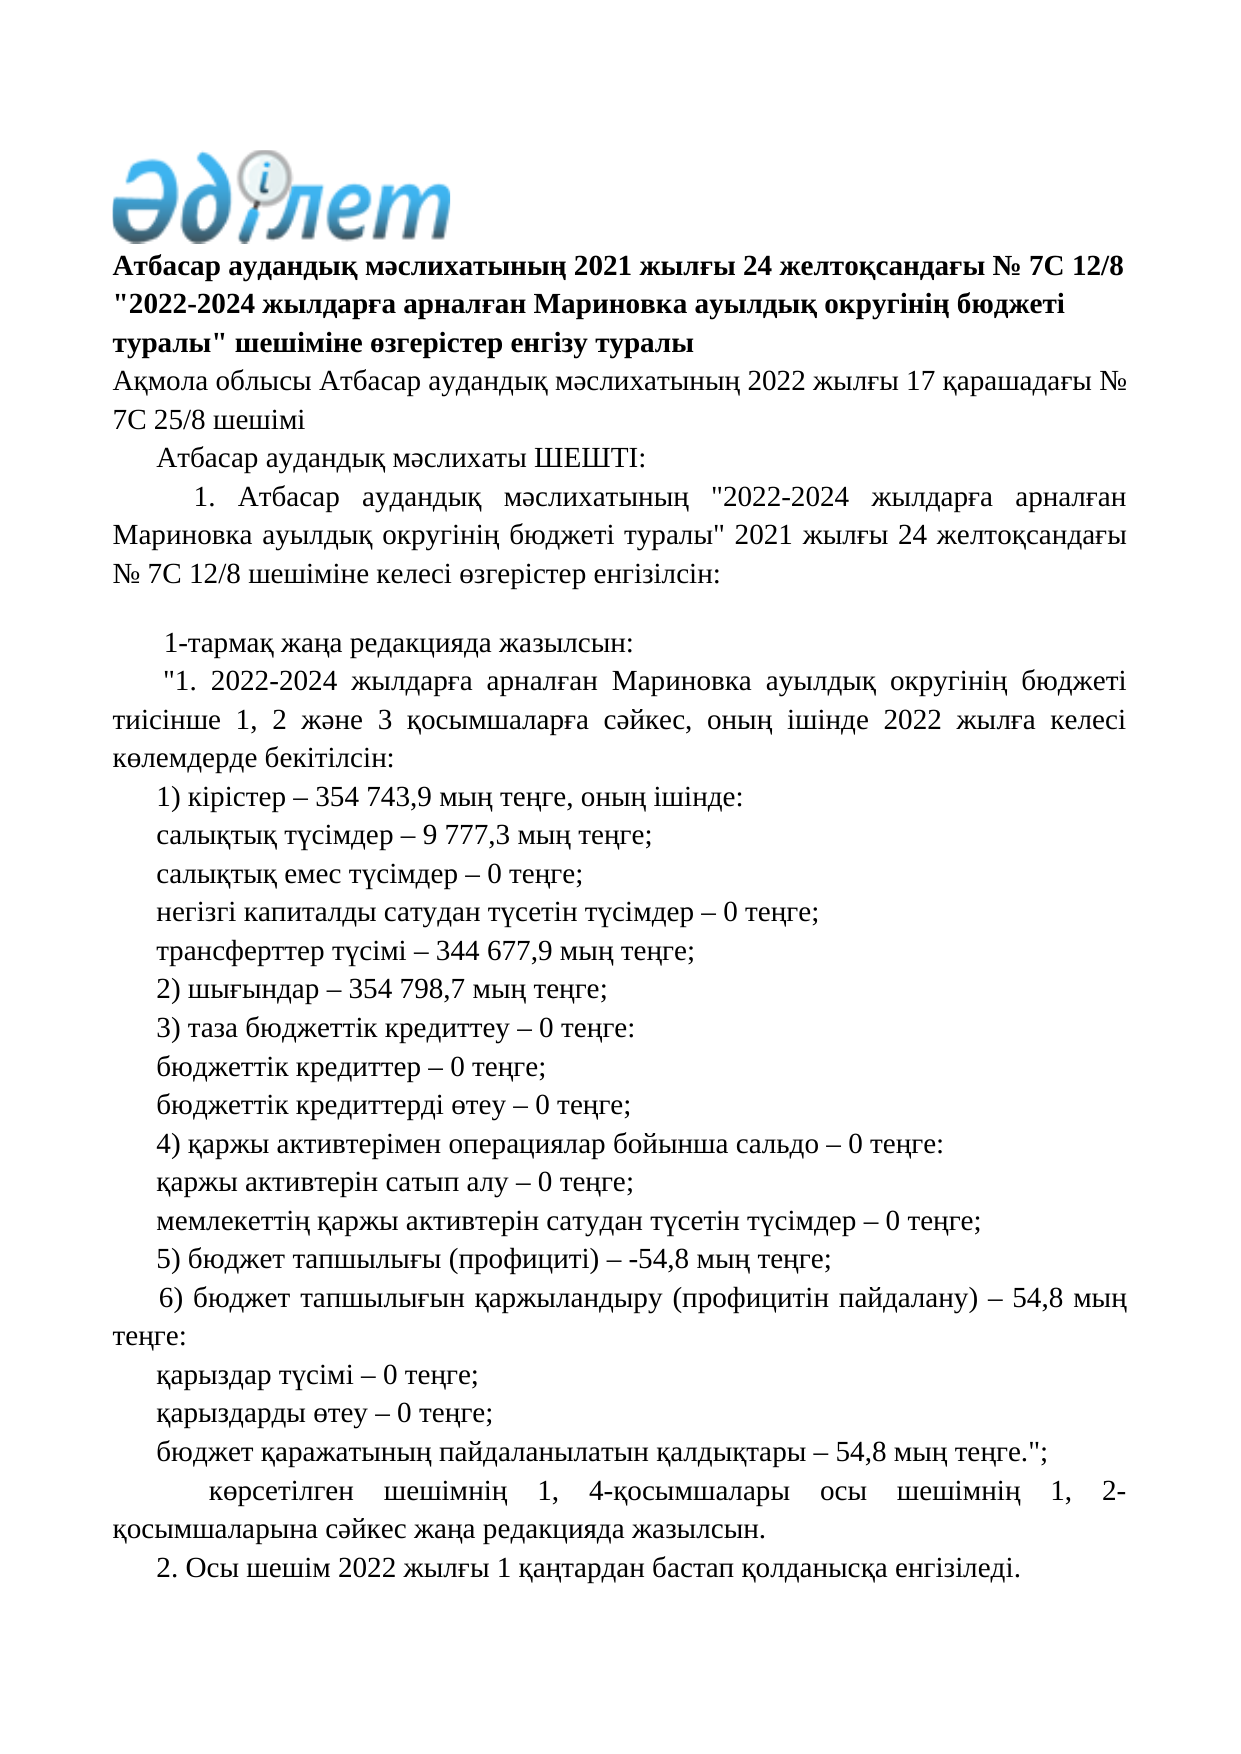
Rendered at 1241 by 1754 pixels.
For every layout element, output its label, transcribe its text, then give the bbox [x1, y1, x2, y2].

picture [112, 150, 451, 244]
text 2. Осы шешiм 2022 жылғы 1 қаңтардан бастап қолданысқа енгiзiледi. [112, 1550, 1128, 1583]
text Атбасар аудандық мәслихаты ШЕШТІ: [112, 440, 1128, 474]
text мемлекеттің қаржы активтерін сатудан түсетін түсімдер – 0 теңге; [112, 1203, 1128, 1236]
text бюджет қаражатының пайдаланылатын қалдықтары – 54,8 мың теңге."; [112, 1434, 1128, 1468]
text 1. Атбасар аудандық мәслихатының "2022-2024 жылдарға арналған Мариновка ауылдық округінің бюджеті туралы" 2021 жылғы 24 желтоқсандағы № 7С 12/8 шешіміне келесі өзгерістер енгізілсін: [112, 479, 1128, 589]
text қарыздарды өтеу – 0 теңге; [112, 1396, 1128, 1429]
text бюджеттік кредиттерді өтеу – 0 теңге; [112, 1087, 1128, 1121]
text Ақмола облысы Атбасар аудандық мәслихатының 2022 жылғы 17 қарашадағы № 7С 25/8 шешімі [112, 363, 1128, 435]
text негізгі капиталды сатудан түсетін түсімдер – 0 теңге; [112, 894, 1128, 928]
text салықтық түсімдер – 9 777,3 мың теңге; [112, 817, 1128, 851]
text 5) бюджет тапшылығы (профициті) – -54,8 мың теңге; [112, 1241, 1128, 1275]
text трансферттер түсімі – 344 677,9 мың теңге; [112, 933, 1128, 967]
text "1. 2022-2024 жылдарға арналған Мариновка ауылдық округінің бюджеті тиісінше 1, 2 және 3 қосымшаларға сәйкес, оның ішінде 2022 жылға келесі көлемдерде бекітілсін: [112, 663, 1128, 774]
text 1-тармақ жаңа редакцияда жазылсын: [112, 625, 1128, 658]
text бюджеттік кредиттер – 0 теңге; [112, 1049, 1128, 1082]
text қарыздар түсімі – 0 теңге; [112, 1357, 1128, 1391]
text 3) таза бюджеттік кредиттеу – 0 теңге: [112, 1010, 1128, 1044]
text Атбасар аудандық мәслихатының 2021 жылғы 24 желтоқсандағы № 7С 12/8 "2022-2024 жылдарға арналған Мариновка ауылдық округінің бюджеті туралы" шешіміне өзгерістер енгізу туралы [112, 248, 1128, 358]
text 6) бюджет тапшылығын қаржыландыру (профицитін пайдалану) – 54,8 мың теңге: [112, 1280, 1128, 1352]
text 4) қаржы активтерімен операциялар бойынша сальдо – 0 теңге: [112, 1126, 1128, 1159]
text салықтық емес түсімдер – 0 теңге; [112, 856, 1128, 889]
text 1) кірістер – 354 743,9 мың теңге, оның ішінде: [112, 779, 1128, 812]
text көрсетілген шешімнің 1, 4-қосымшалары осы шешімнің 1, 2-қосымшаларына сәйкес жаңа редакцияда жазылсын. [112, 1473, 1128, 1545]
text қаржы активтерін сатып алу – 0 теңге; [112, 1164, 1128, 1198]
text 2) шығындар – 354 798,7 мың теңге; [112, 972, 1128, 1005]
